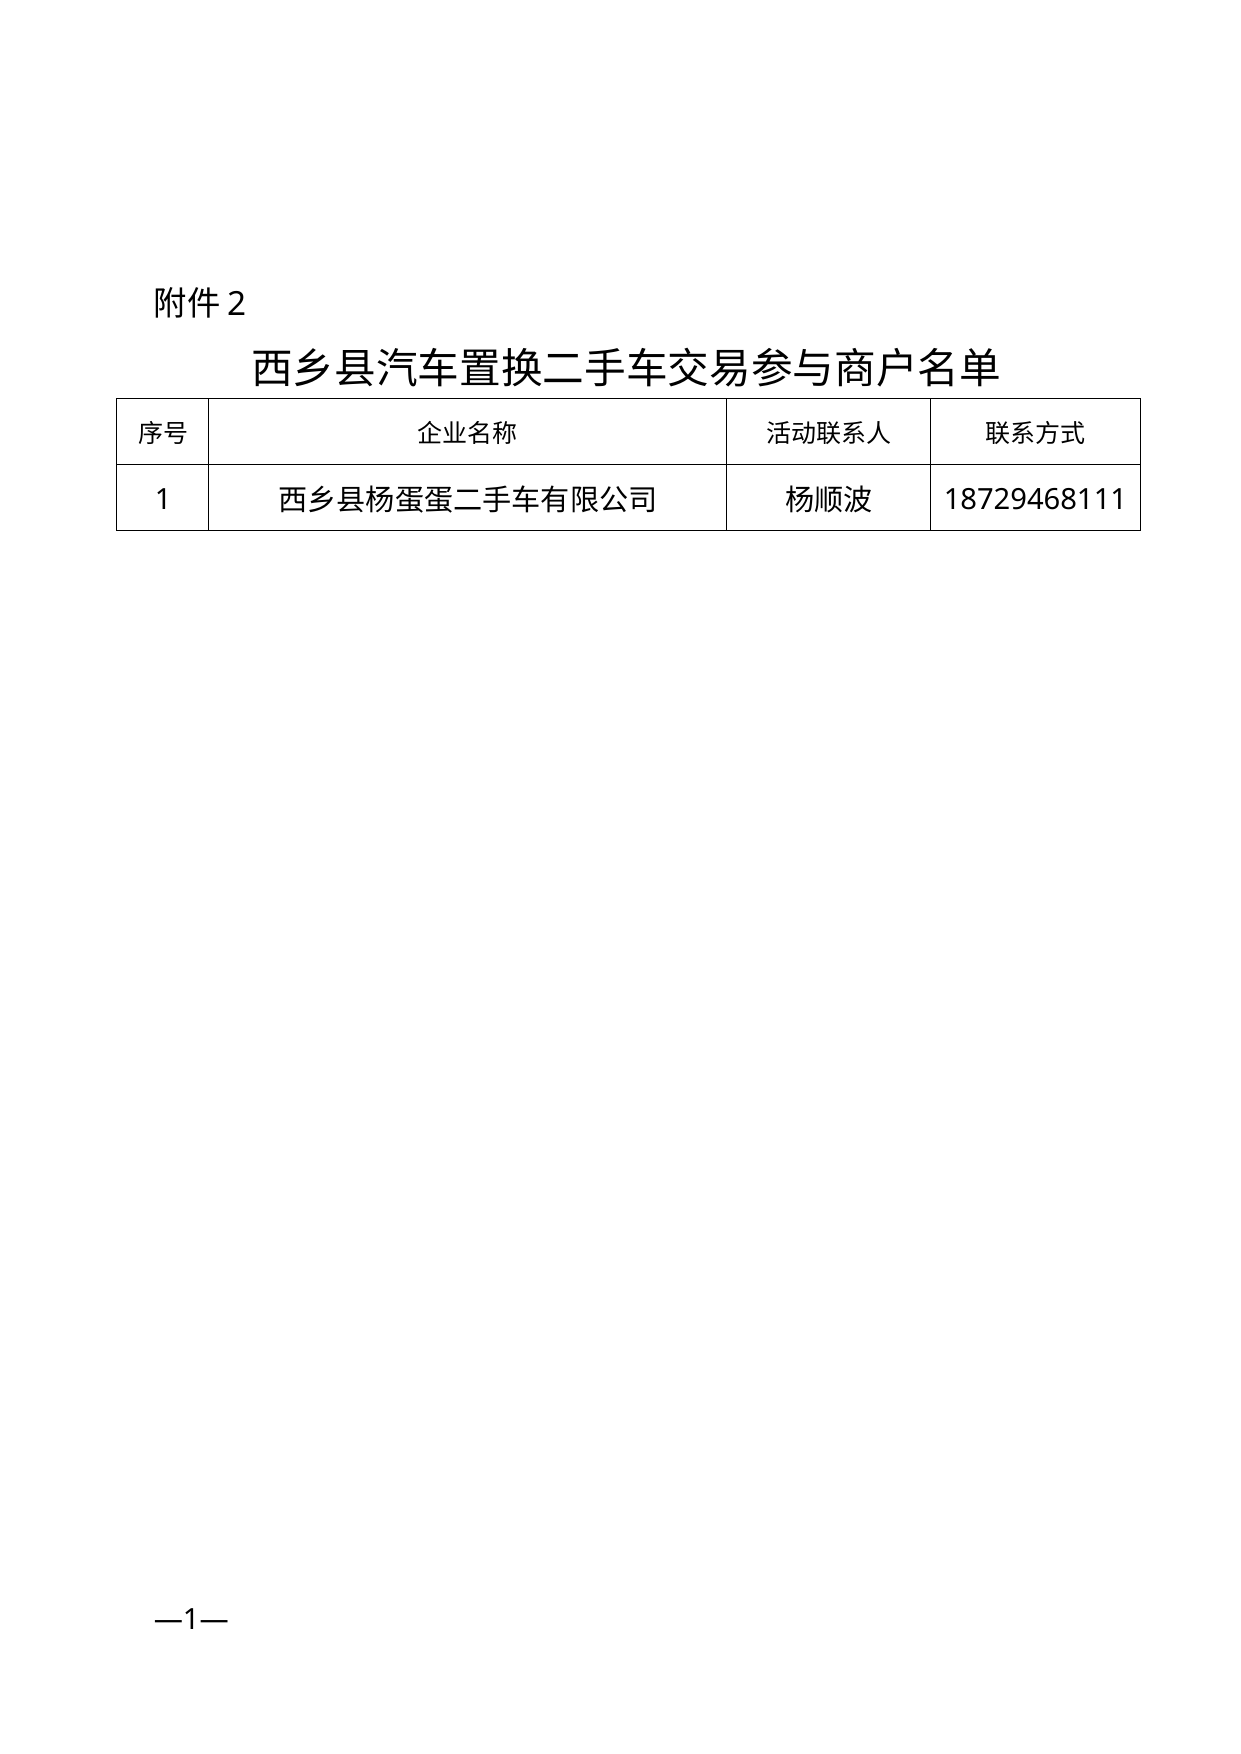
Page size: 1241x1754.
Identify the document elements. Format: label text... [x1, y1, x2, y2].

table_header 企业名称 [209, 399, 726, 464]
table_header 序号 [117, 399, 208, 464]
table_cell 18729468111 [931, 465, 1140, 530]
text 西乡县汽车置换二手车交易参与商户名单 [153, 333, 1098, 398]
table_cell 西乡县杨蛋蛋二手车有限公司 [209, 465, 726, 530]
table_header 活动联系人 [727, 399, 930, 464]
table_cell 1 [117, 465, 208, 530]
text 附件2 [153, 268, 1098, 333]
table_cell 杨顺波 [727, 465, 930, 530]
table_header 联系方式 [931, 399, 1140, 464]
